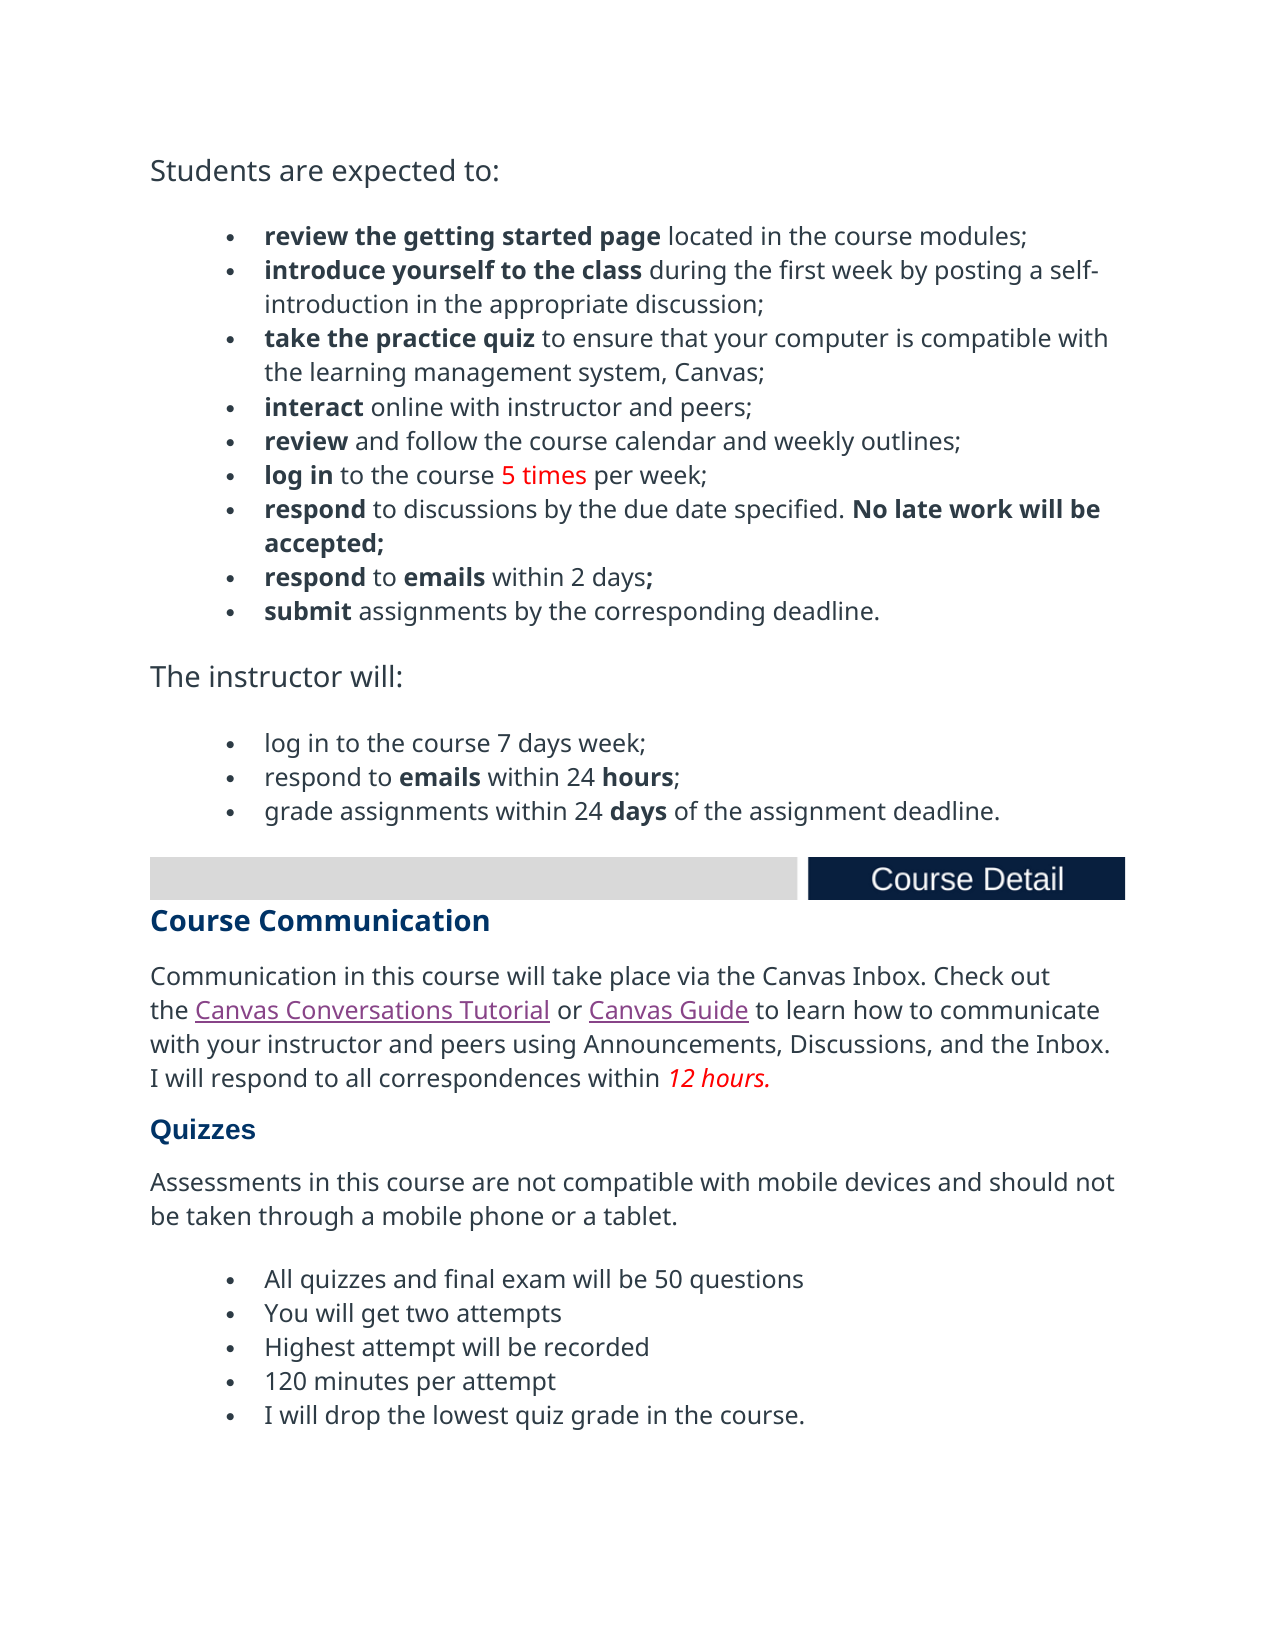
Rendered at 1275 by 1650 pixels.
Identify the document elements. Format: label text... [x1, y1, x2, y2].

list respond to emails within 2 days; [227, 559, 1125, 593]
text Communication in this course will take place via the Canvas Inbox. Check out the Canvas Conversations Tutorial or Canvas Guide to learn how to communicate with your instructor and peers using Announcements, Discussions, and the Inbox. I will respond to all correspondences within 12 hours. [150, 958, 1125, 1094]
list Highest attempt will be recorded [227, 1330, 1125, 1364]
list log in to the course 7 days week; [227, 726, 1125, 760]
list review the getting started page located in the course modules; [227, 219, 1125, 253]
text The instructor will: [150, 657, 1125, 696]
list grade assignments within 24 days of the assignment deadline. [227, 794, 1125, 828]
list I will drop the lowest quiz grade in the course. [227, 1398, 1125, 1432]
list take the practice quiz to ensure that your computer is compatible with the learning management system, Canvas; [227, 321, 1125, 389]
list You will get two attempts [227, 1296, 1125, 1330]
text Quizzes [150, 1113, 1125, 1146]
list respond to emails within 24 hours; [227, 760, 1125, 794]
list review and follow the course calendar and weekly outlines; [227, 423, 1125, 457]
picture [150, 857, 1125, 900]
list respond to discussions by the due date specified. No late work will be accepted; [227, 491, 1125, 559]
list introduce yourself to the class during the first week by posting a self-introduction in the appropriate discussion; [227, 253, 1125, 321]
list submit assignments by the corresponding deadline. [227, 593, 1125, 628]
text Assessments in this course are not compatible with mobile devices and should not be taken through a mobile phone or a tablet. [150, 1164, 1125, 1232]
text Students are expected to: [150, 150, 1125, 190]
list 120 minutes per attempt [227, 1364, 1125, 1398]
list All quizzes and final exam will be 50 questions [227, 1262, 1125, 1296]
list log in to the course 5 times per week; [227, 457, 1125, 491]
list interact online with instructor and peers; [227, 389, 1125, 423]
text Course Communication [150, 900, 1125, 939]
